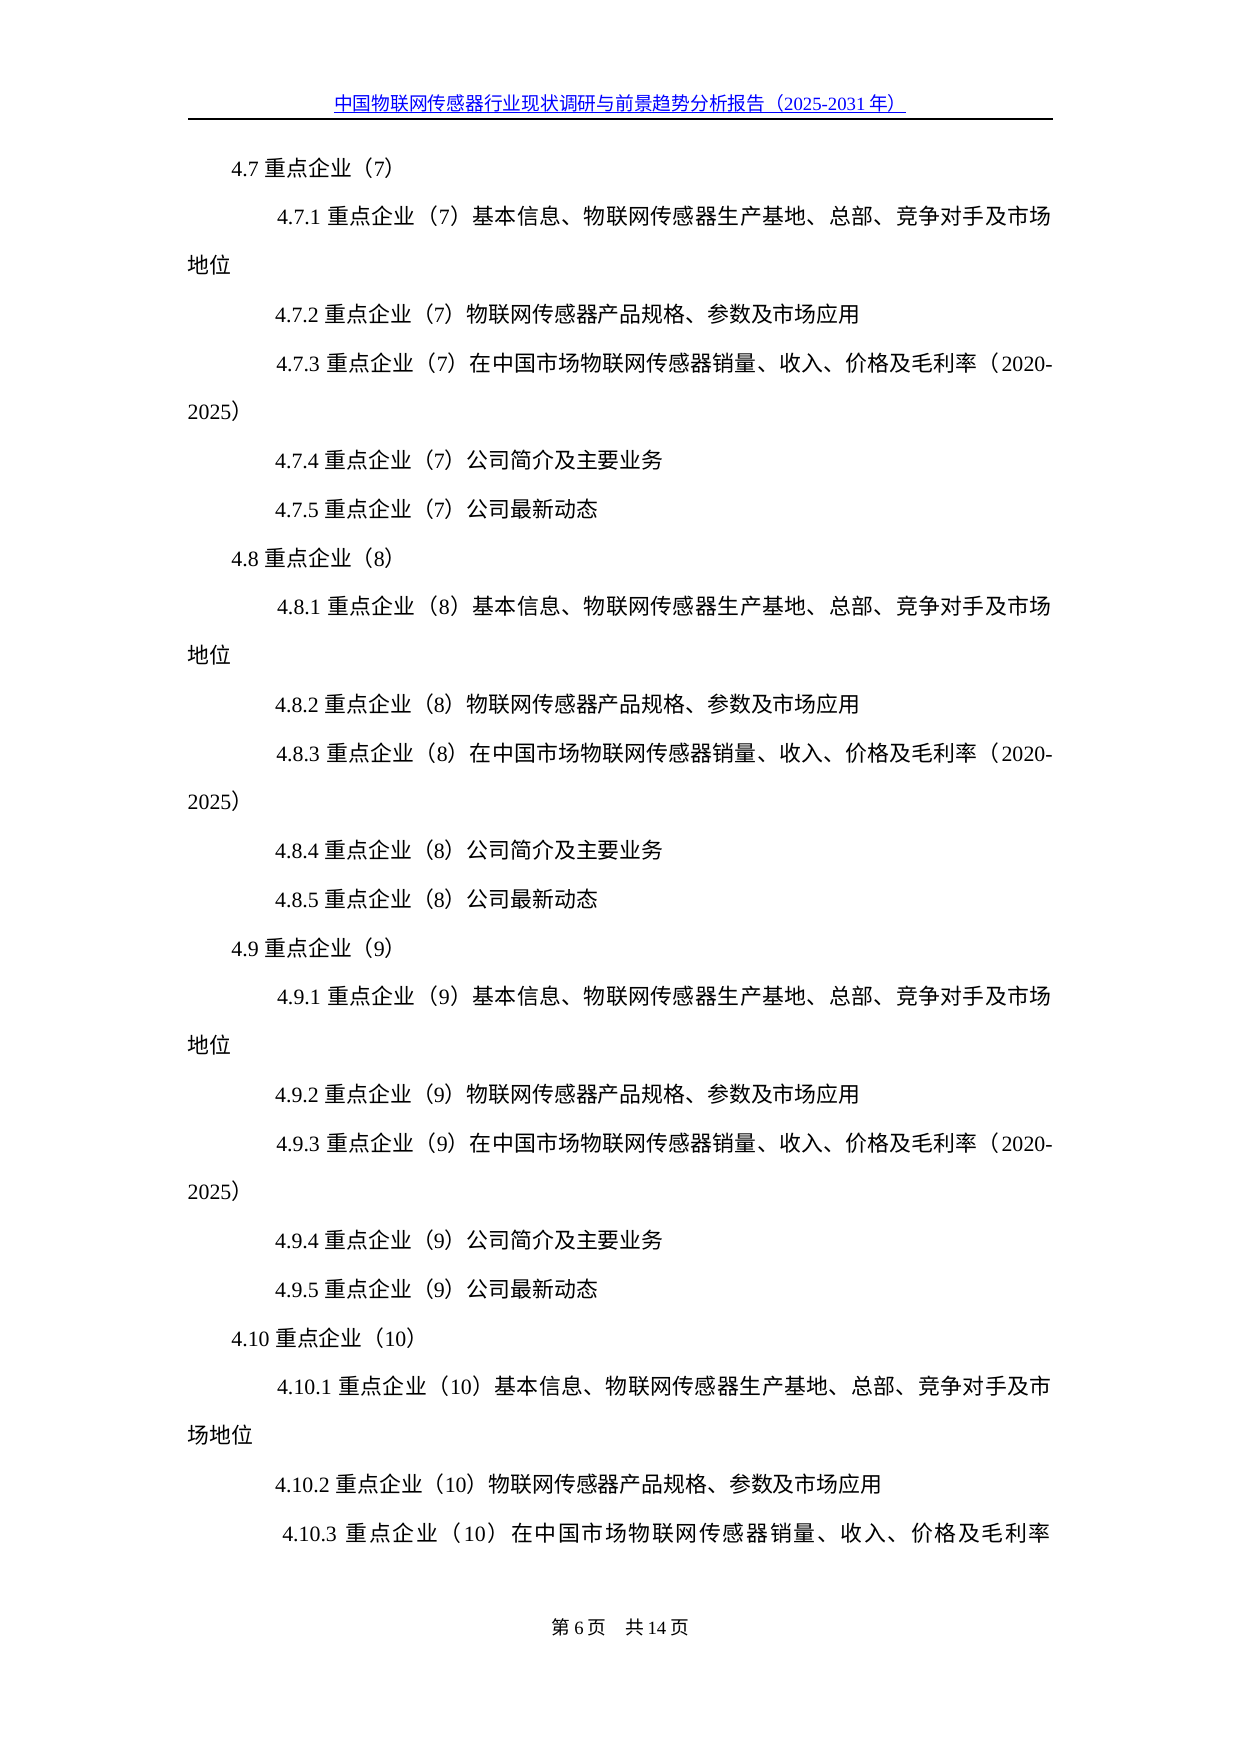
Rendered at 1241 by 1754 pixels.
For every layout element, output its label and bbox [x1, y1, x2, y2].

text [187, 150, 1053, 1548]
